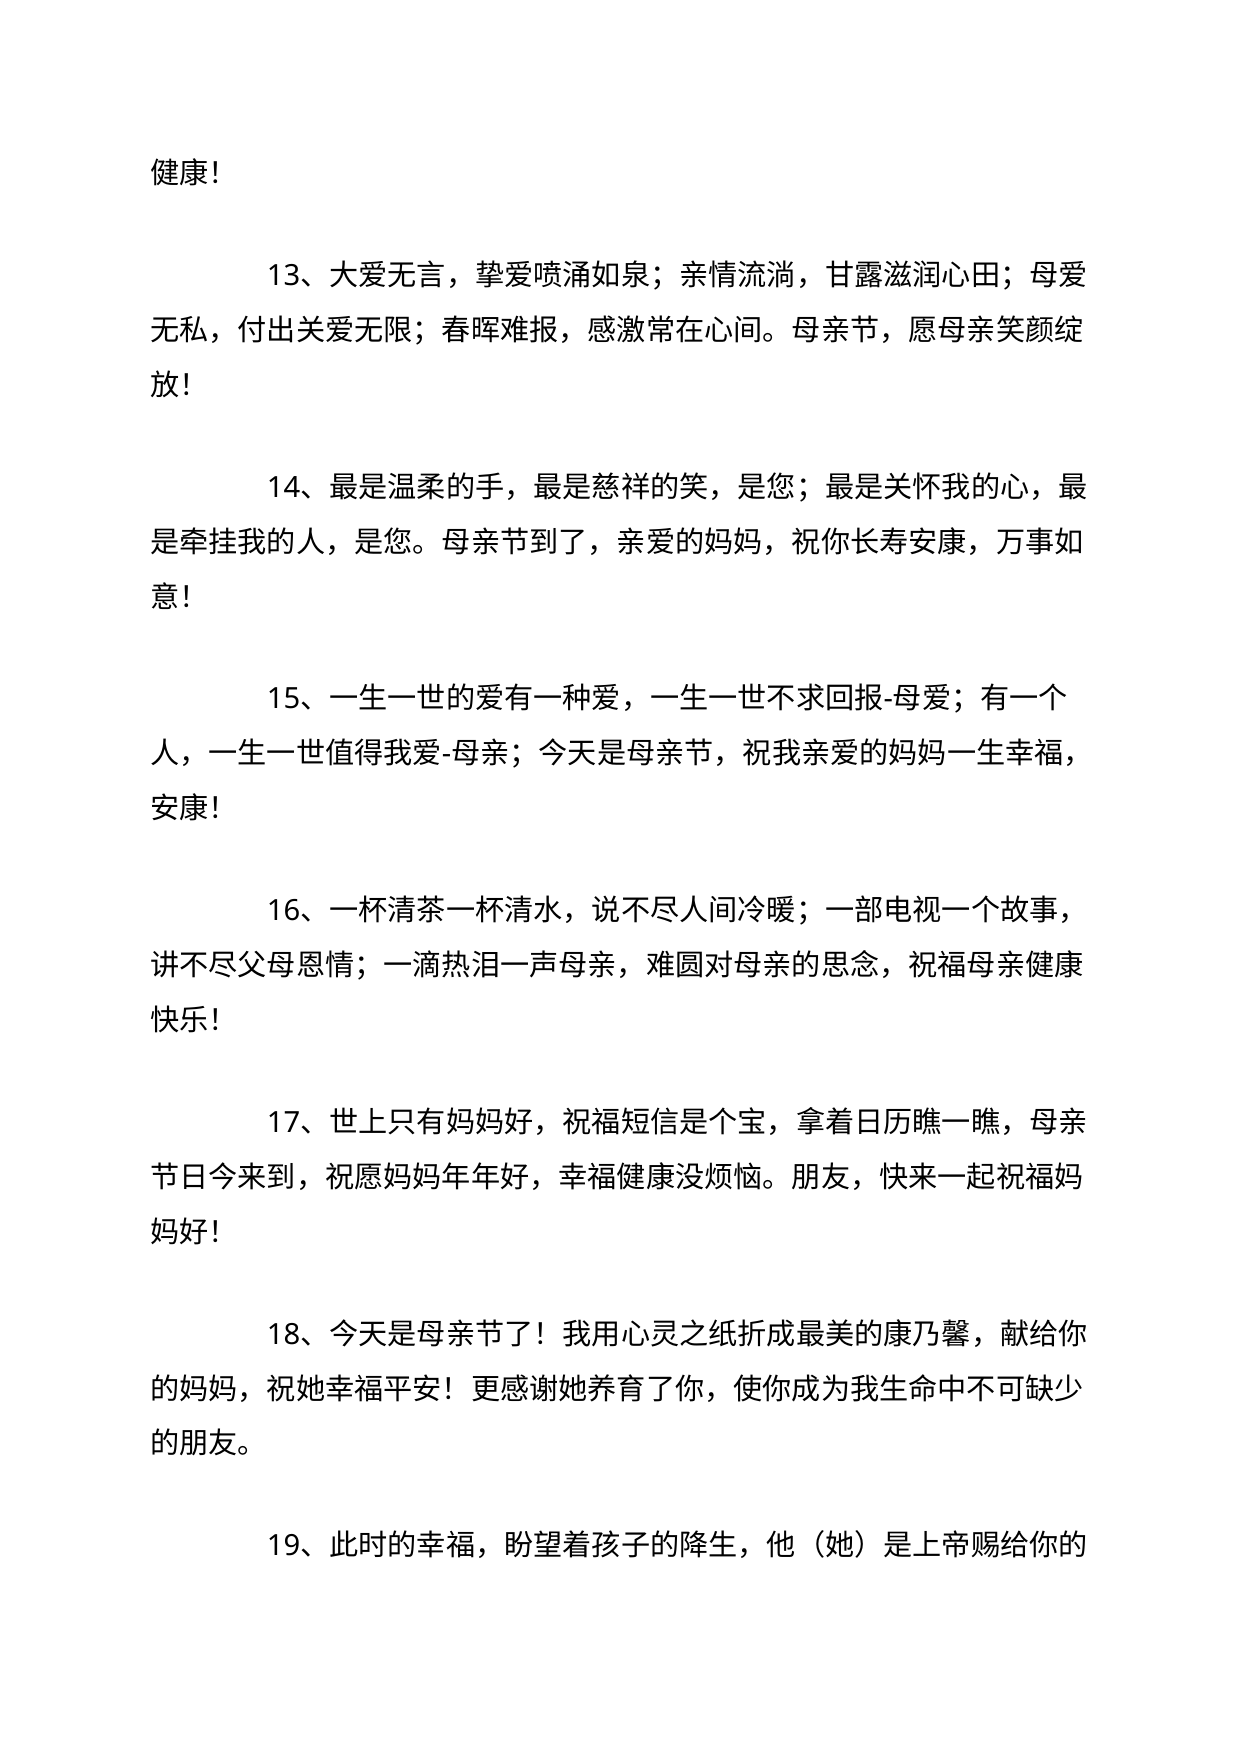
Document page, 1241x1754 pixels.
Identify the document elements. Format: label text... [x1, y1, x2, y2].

text 18、今天是母亲节了！我用心灵之纸折成最美的康乃馨，献给你的妈妈，祝她幸福平安！更感谢她养育了你，使你成为我生命中不可缺少的朋友。 [150, 1310, 1090, 1462]
text 15、一生一世的爱有一种爱，一生一世不求回报-母爱；有一个人，一生一世值得我爱-母亲；今天是母亲节，祝我亲爱的妈妈一生幸福，安康！ [150, 675, 1090, 827]
text 13、大爱无言，挚爱喷涌如泉；亲情流淌，甘露滋润心田；母爱无私，付出关爱无限；春晖难报，感激常在心间。母亲节，愿母亲笑颜绽放！ [150, 252, 1090, 404]
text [150, 1522, 1090, 1564]
text 17、世上只有妈妈好，祝福短信是个宝，拿着日历瞧一瞧，母亲节日今来到，祝愿妈妈年年好，幸福健康没烦恼。朋友，快来一起祝福妈妈好！ [150, 1098, 1090, 1251]
text 16、一杯清茶一杯清水，说不尽人间冷暖；一部电视一个故事，讲不尽父母恩情；一滴热泪一声母亲，难圆对母亲的思念，祝福母亲健康快乐！ [150, 887, 1090, 1039]
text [150, 150, 1090, 192]
text 14、最是温柔的手，最是慈祥的笑，是您；最是关怀我的心，最是牵挂我的人，是您。母亲节到了，亲爱的妈妈，祝你长寿安康，万事如意！ [150, 463, 1090, 616]
